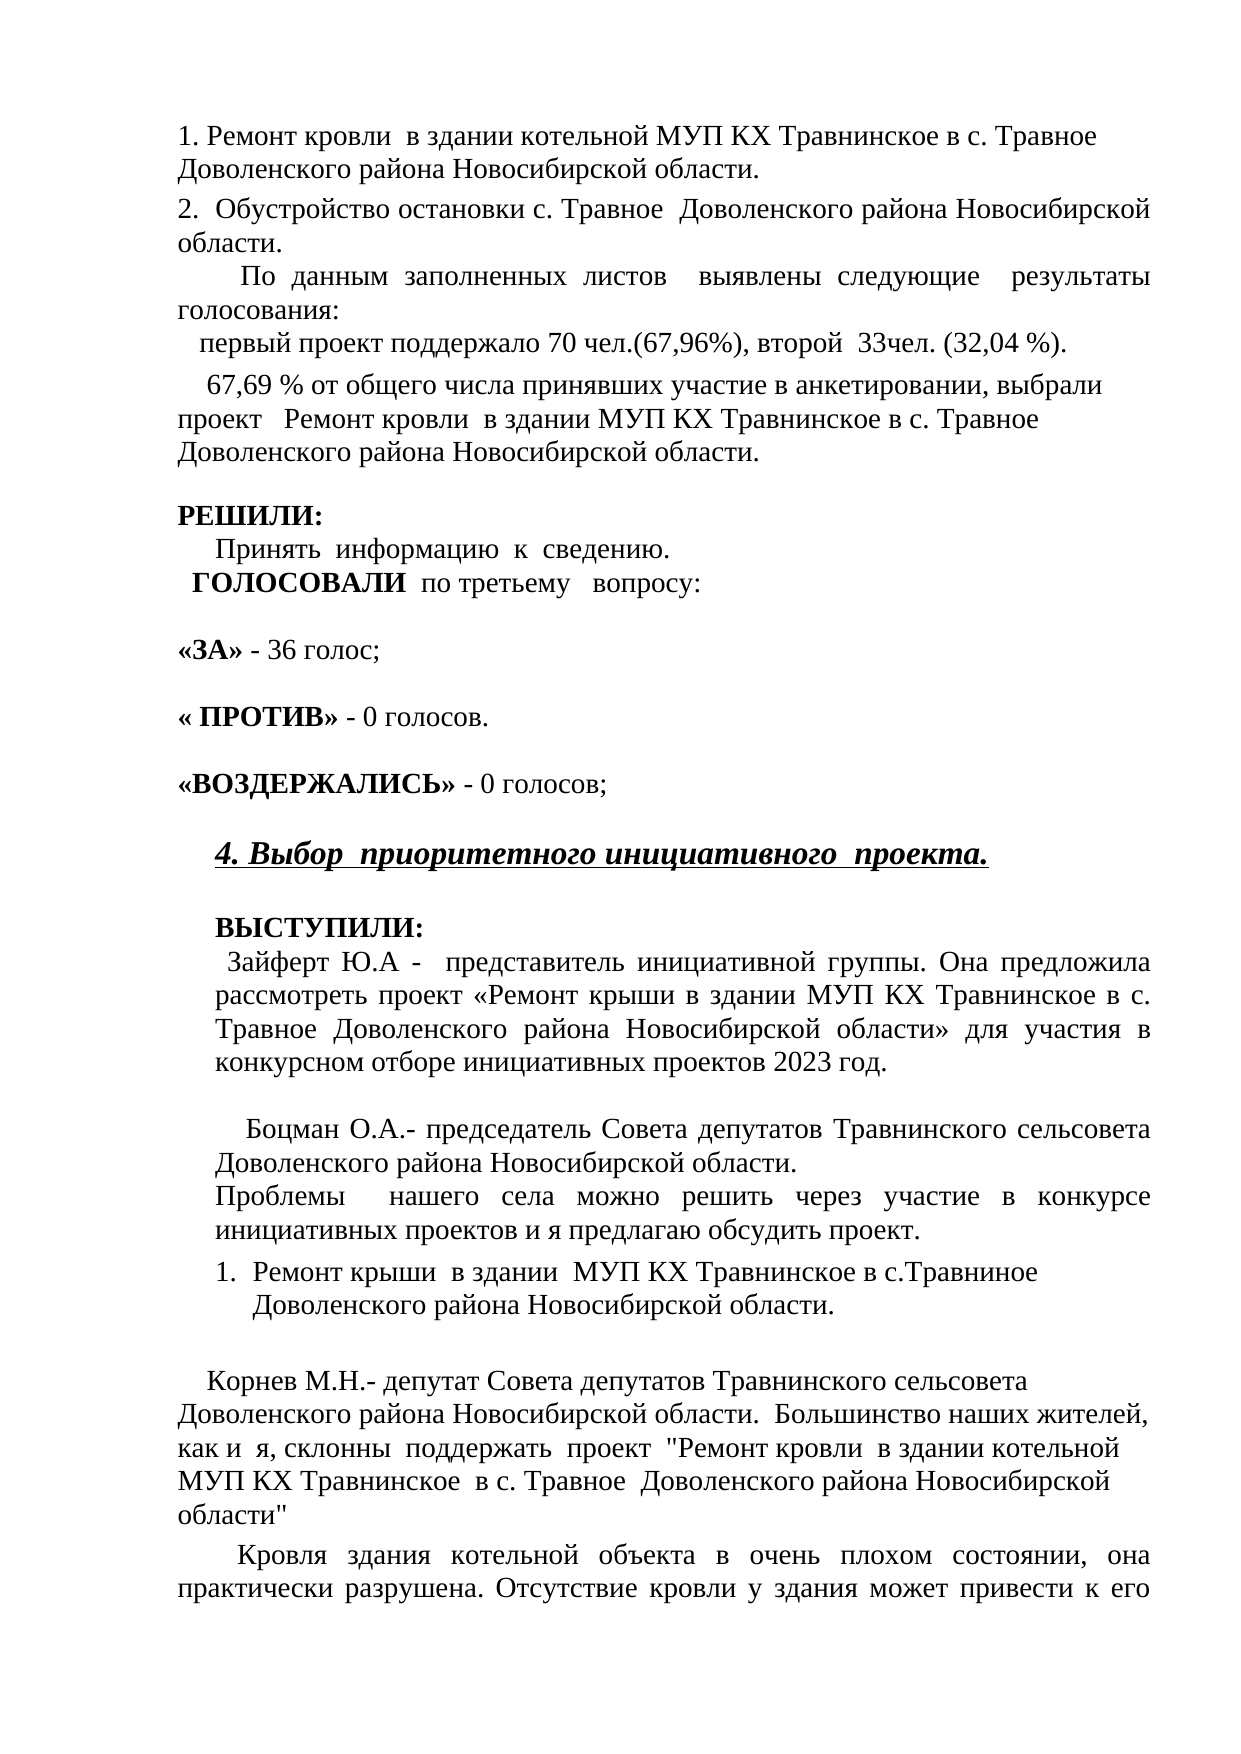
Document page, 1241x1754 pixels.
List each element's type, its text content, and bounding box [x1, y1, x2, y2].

text 2. Обустройство остановки с. Травное Доволенского района Новосибирской области. [177, 191, 1152, 258]
text «ВОЗДЕРЖАЛИСЬ» - 0 голосов; [177, 766, 1152, 800]
text Проблемы нашего села можно решить через участие в конкурсе инициативных проектов и я предлагаю обсудить проект. [215, 1178, 1152, 1246]
text Принять информацию к сведению. [215, 532, 1152, 565]
text « ПРОТИВ» - 0 голосов. [177, 699, 1152, 733]
text первый проект поддержало 70 чел.(67,96%), второй 33чел. (32,04 %). [177, 326, 1152, 359]
text 1. Ремонт кровли в здании котельной МУП КХ Травнинское в с. Травное Доволенского района Новосибирской области. [177, 118, 1152, 185]
list Ремонт крыши в здании МУП КХ Травнинское в с.Травниное Доволенского района Новосибирской области. [215, 1254, 1152, 1321]
text ВЫСТУПИЛИ: [215, 910, 1152, 944]
text Боцман О.А.- председатель Совета депутатов Травнинского сельсовета Доволенского района Новосибирской области. [215, 1111, 1152, 1178]
text «ЗА» - 36 голос; [177, 632, 1152, 666]
text ГОЛОСОВАЛИ по третьему вопросу: [177, 565, 1152, 599]
text Корнев М.Н.- депутат Совета депутатов Травнинского сельсовета Доволенского района Новосибирской области. Большинство наших жителей, как и я, склонны поддержать проект "Ремонт кровли в здании котельной МУП КХ Травнинское в с. Травное Доволенского района Новосибирской области" [177, 1363, 1152, 1531]
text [177, 1537, 1152, 1604]
text Зайферт Ю.А - представитель инициативной группы. Она предложила рассмотреть проект «Ремонт крыши в здании МУП КХ Травнинское в с. Травное Доволенского района Новосибирской области» для участия в конкурсном отборе инициативных проектов 2023 год. [215, 944, 1152, 1078]
text По данным заполненных листов выявлены следующие результаты голосования: [177, 258, 1152, 326]
text 4. Выбор приоритетного инициативного проекта. [215, 833, 1152, 872]
text РЕШИЛИ: [177, 498, 1152, 532]
text 67,69 % от общего числа принявших участие в анкетировании, выбрали проект Ремонт кровли в здании МУП КХ Травнинское в с. Травное Доволенского района Новосибирской области. [177, 367, 1152, 468]
